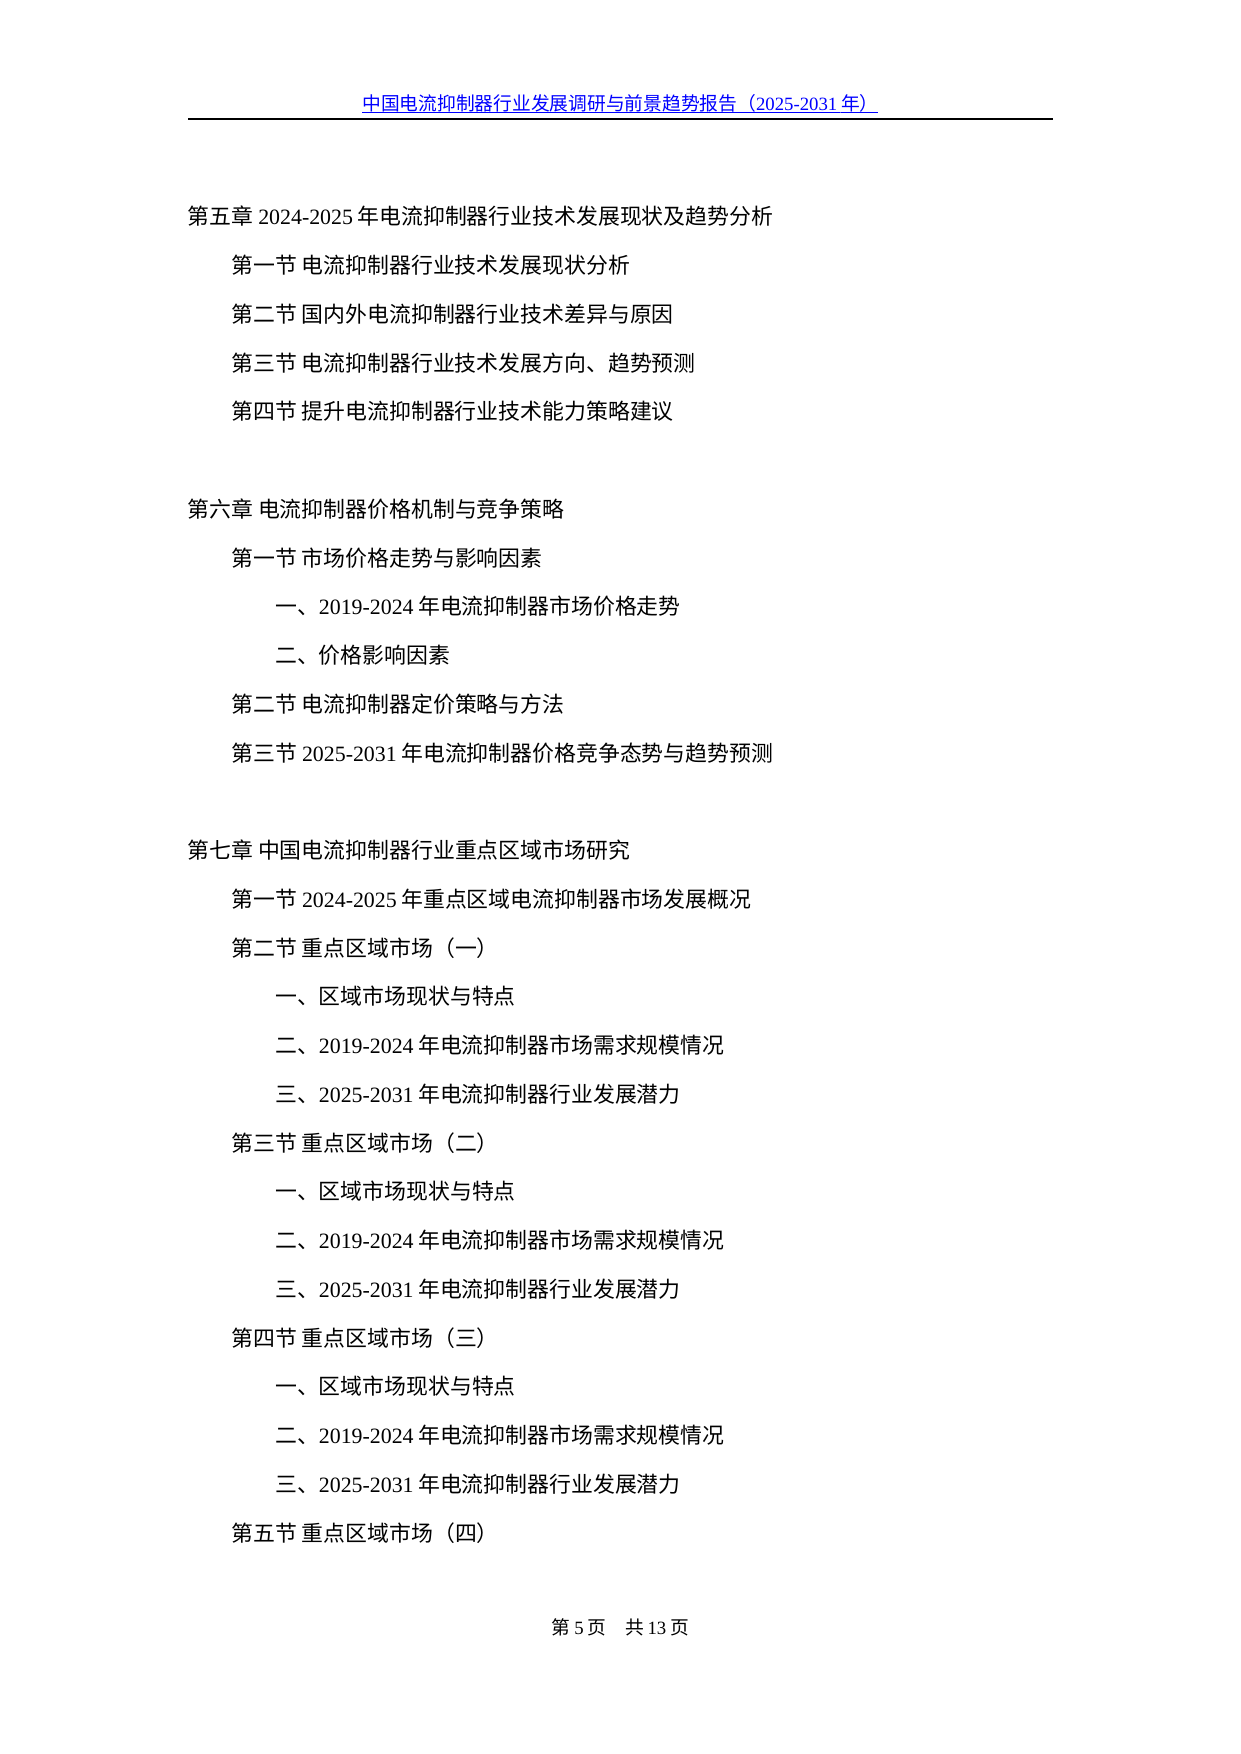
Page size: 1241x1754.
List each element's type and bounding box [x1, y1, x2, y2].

text [187, 150, 1053, 1548]
